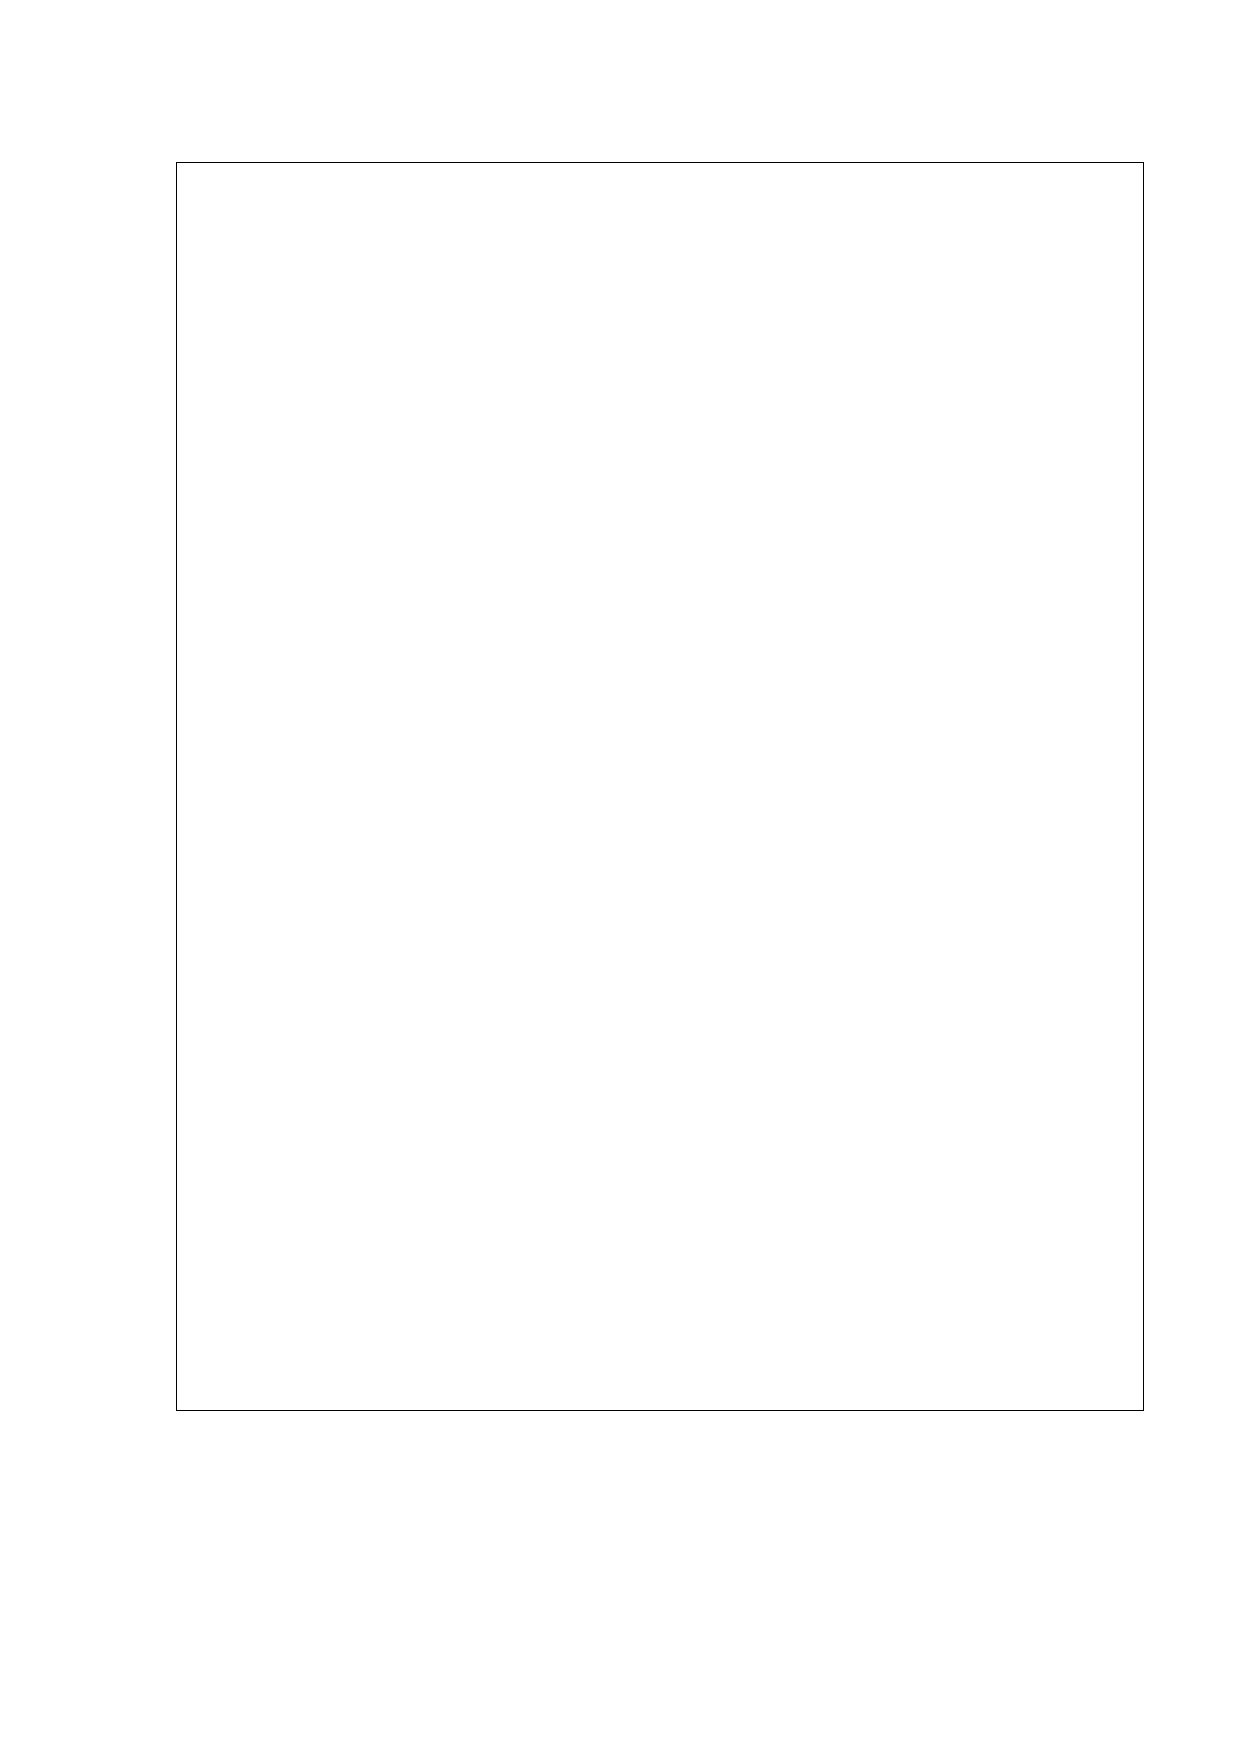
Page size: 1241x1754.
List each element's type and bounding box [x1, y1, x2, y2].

table_cell [177, 163, 1143, 1410]
